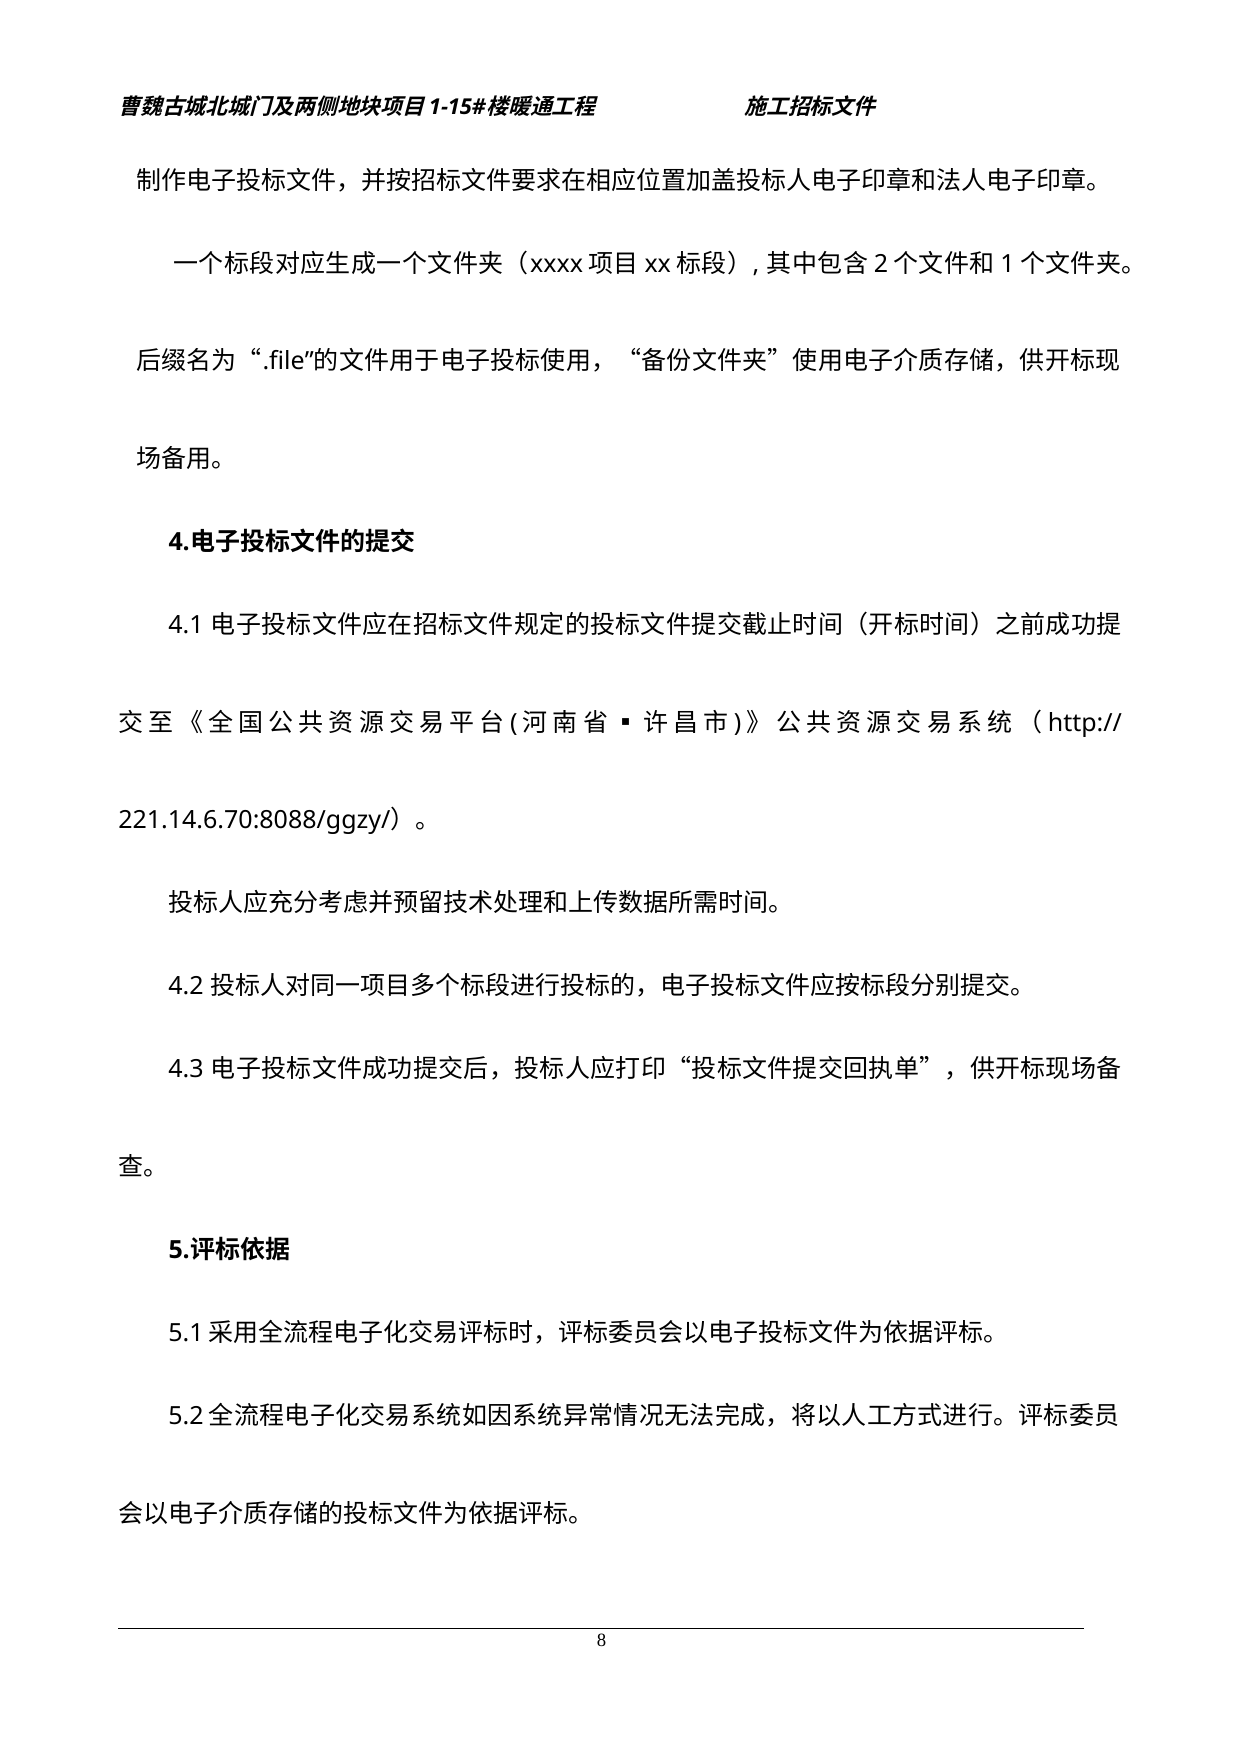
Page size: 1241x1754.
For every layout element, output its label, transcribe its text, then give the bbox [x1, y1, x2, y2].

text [136, 146, 1122, 211]
text 5.1采用全流程电子化交易评标时，评标委员会以电子投标文件为依据评标。 [118, 1298, 1122, 1363]
text 4.3 电子投标文件成功提交后，投标人应打印“投标文件提交回执单”，供开标现场备查。 [118, 1034, 1122, 1197]
text 投标人应充分考虑并预留技术处理和上传数据所需时间。 [118, 868, 1122, 933]
text 5.评标依据 [118, 1215, 1122, 1280]
text 4.电子投标文件的提交 [118, 507, 1122, 572]
text 5.2全流程电子化交易系统如因系统异常情况无法完成，将以人工方式进行。评标委员会以电子介质存储的投标文件为依据评标。 [118, 1381, 1122, 1544]
text 一个标段对应生成一个文件夹（xxxx项目xx标段）, 其中包含2个文件和1个文件夹。后缀名为“.file”的文件用于电子投标使用，“备份文件夹”使用电子介质存储，供开标现场备用。 [136, 229, 1122, 489]
text 4.2 投标人对同一项目多个标段进行投标的，电子投标文件应按标段分别提交。 [118, 951, 1122, 1016]
text 4.1 电子投标文件应在招标文件规定的投标文件提交截止时间（开标时间）之前成功提交至《全国公共资源交易平台(河南省▪许昌市)》公共资源交易系统（http://221.14.6.70:8088/ggzy/）。 [118, 590, 1122, 850]
